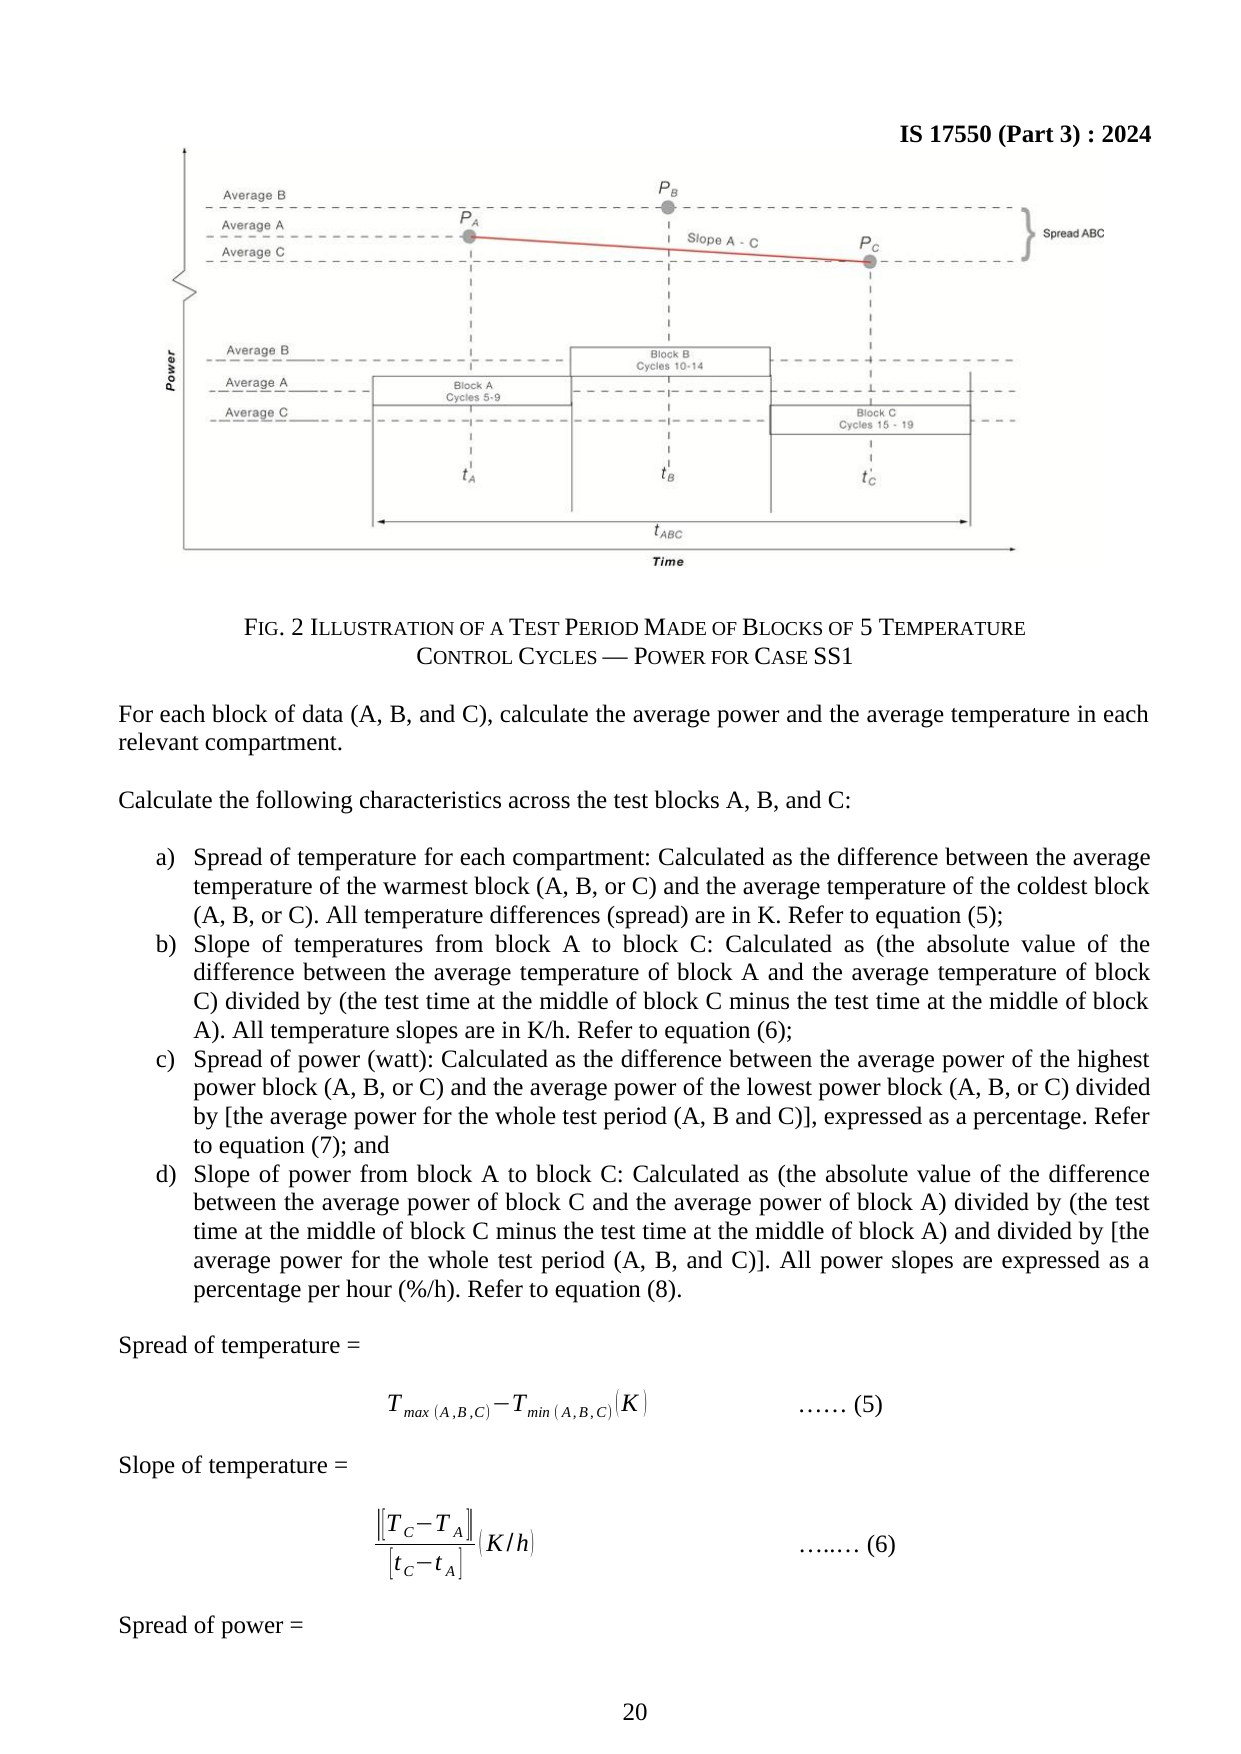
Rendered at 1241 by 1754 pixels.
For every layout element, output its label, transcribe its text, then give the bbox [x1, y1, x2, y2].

text CONTROL CYCLES — POWER FOR CASE SS1 [118, 641, 1151, 670]
list Spread of power (watt): Calculated as the difference between the average power of the highest power block (A, B, or C) and the average power of the lowest power block (A, B, or C) divided by [the average power for the whole test period (A, B and C)], expressed as a percentage. Refer to equation (7); and [156, 1044, 1151, 1159]
text Spread of power = [118, 1610, 1151, 1638]
text FIG. 2 ILLUSTRATION OF A TEST PERIOD MADE OF BLOCKS OF 5 TEMPERATURE [118, 612, 1151, 641]
list Slope of temperatures from block A to block C: Calculated as (the absolute value of the difference between the average temperature of block A and the average temperature of block C) divided by (the test time at the middle of block C minus the test time at the middle of block A). All temperature slopes are in K/h. Refer to equation (6); [156, 929, 1151, 1044]
picture [165, 147, 1105, 568]
text Slope of temperature = [118, 1450, 1151, 1479]
text …… (5) [118, 1387, 1151, 1422]
text For each block of data (A, B, and C), calculate the average power and the average temperature in each relevant compartment. [118, 699, 1151, 756]
list Slope of power from block A to block C: Calculated as (the absolute value of the difference between the average power of block C and the average power of block A) divided by (the test time at the middle of block C minus the test time at the middle of block A) and divided by [the average power for the whole test period (A, B, and C)]. All power slopes are expressed as a percentage per hour (%/h). Refer to equation (8). [156, 1159, 1151, 1302]
list Spread of temperature for each compartment: Calculated as the difference between the average temperature of the warmest block (A, B, or C) and the average temperature of the coldest block (A, B, or C). All temperature differences (spread) are in K. Refer to equation (5); [156, 842, 1151, 929]
text Calculate the following characteristics across the test blocks A, B, and C: [118, 785, 1151, 814]
text Spread of temperature = [118, 1330, 1151, 1359]
text …..… (6) [118, 1508, 1151, 1581]
